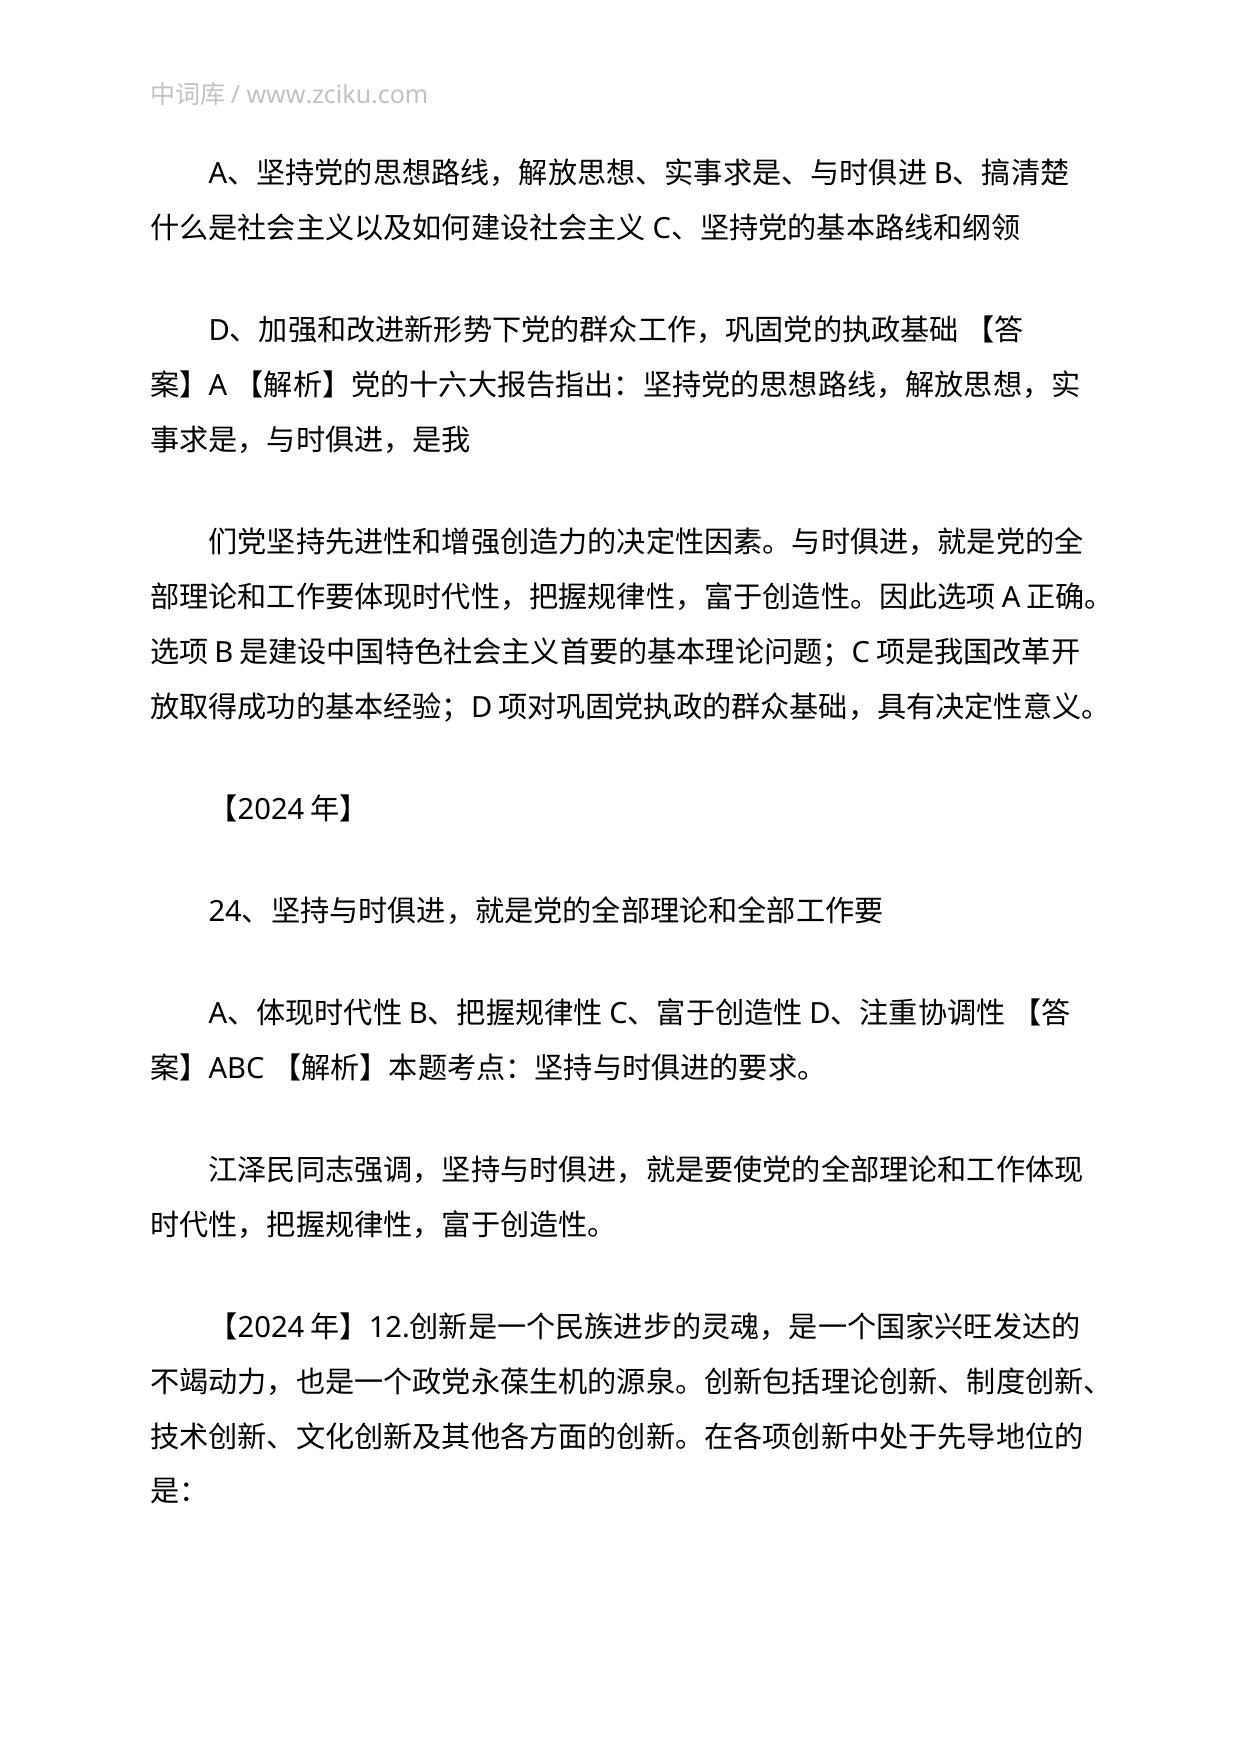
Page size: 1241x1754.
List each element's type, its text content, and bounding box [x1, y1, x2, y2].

text 【2024年】12.创新是一个民族进步的灵魂，是一个国家兴旺发达的不竭动力，也是一个政党永葆生机的源泉。创新包括理论创新、制度创新、技术创新、文化创新及其他各方面的创新。在各项创新中处于先导地位的是： [150, 1303, 1090, 1510]
text A、坚持党的思想路线，解放思想、实事求是、与时俱进 B、搞清楚什么是社会主义以及如何建设社会主义 C、坚持党的基本路线和纲领 [150, 150, 1090, 247]
text A、体现时代性 B、把握规律性 C、富于创造性 D、注重协调性 【答案】ABC 【解析】本题考点：坚持与时俱进的要求。 [150, 989, 1090, 1087]
text 们党坚持先进性和增强创造力的决定性因素。与时俱进，就是党的全部理论和工作要体现时代性，把握规律性，富于创造性。因此选项A正确。选项B是建设中国特色社会主义首要的基本理论问题；C项是我国改革开放取得成功的基本经验；D项对巩固党执政的群众基础，具有决定性意义。 [150, 519, 1090, 726]
text 【2024年】 [150, 786, 1090, 828]
text 江泽民同志强调，坚持与时俱进，就是要使党的全部理论和工作体现时代性，把握规律性，富于创造性。 [150, 1147, 1090, 1244]
text D、加强和改进新形势下党的群众工作，巩固党的执政基础 【答案】A 【解析】党的十六大报告指出：坚持党的思想路线，解放思想，实事求是，与时俱进，是我 [150, 307, 1090, 459]
text 24、坚持与时俱进，就是党的全部理论和全部工作要 [150, 888, 1090, 930]
